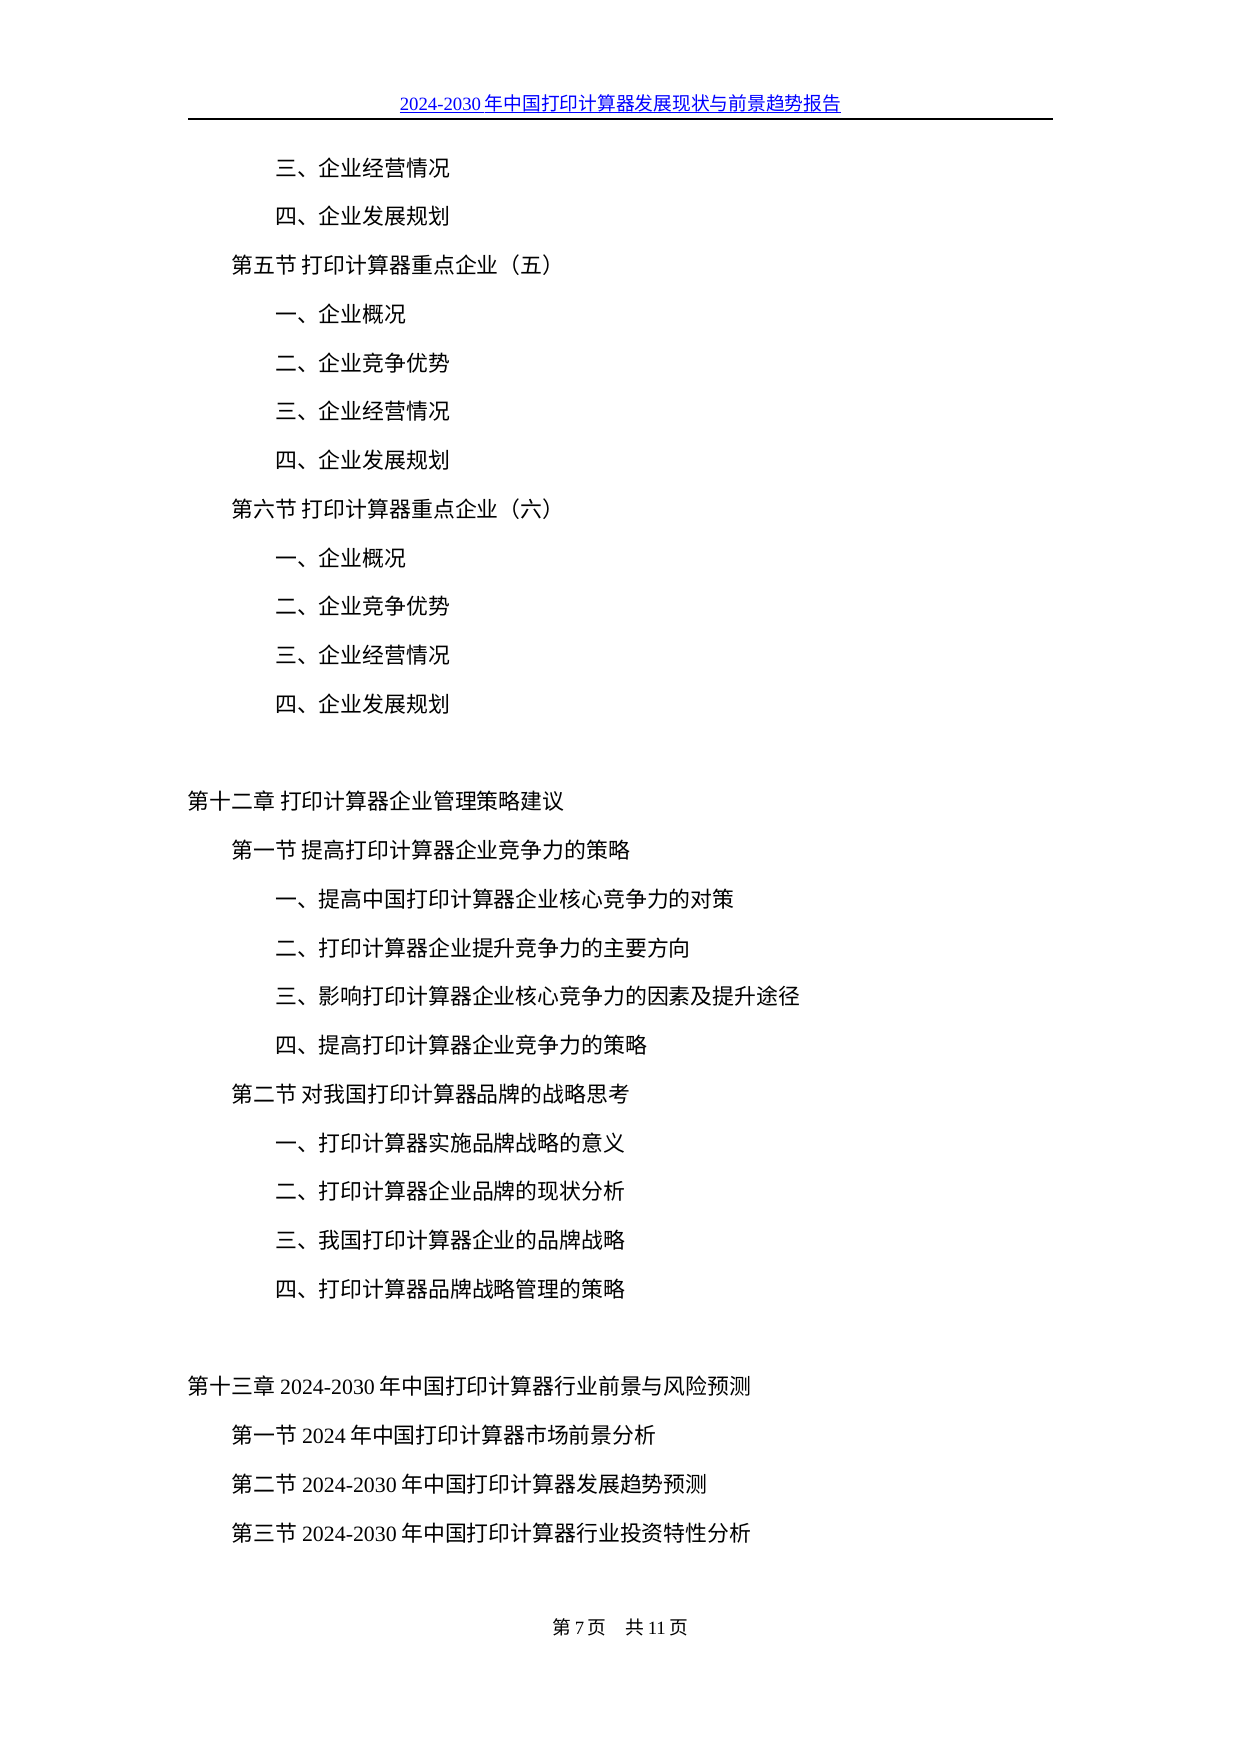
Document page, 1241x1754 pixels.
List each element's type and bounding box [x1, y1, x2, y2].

text [187, 150, 1053, 1548]
